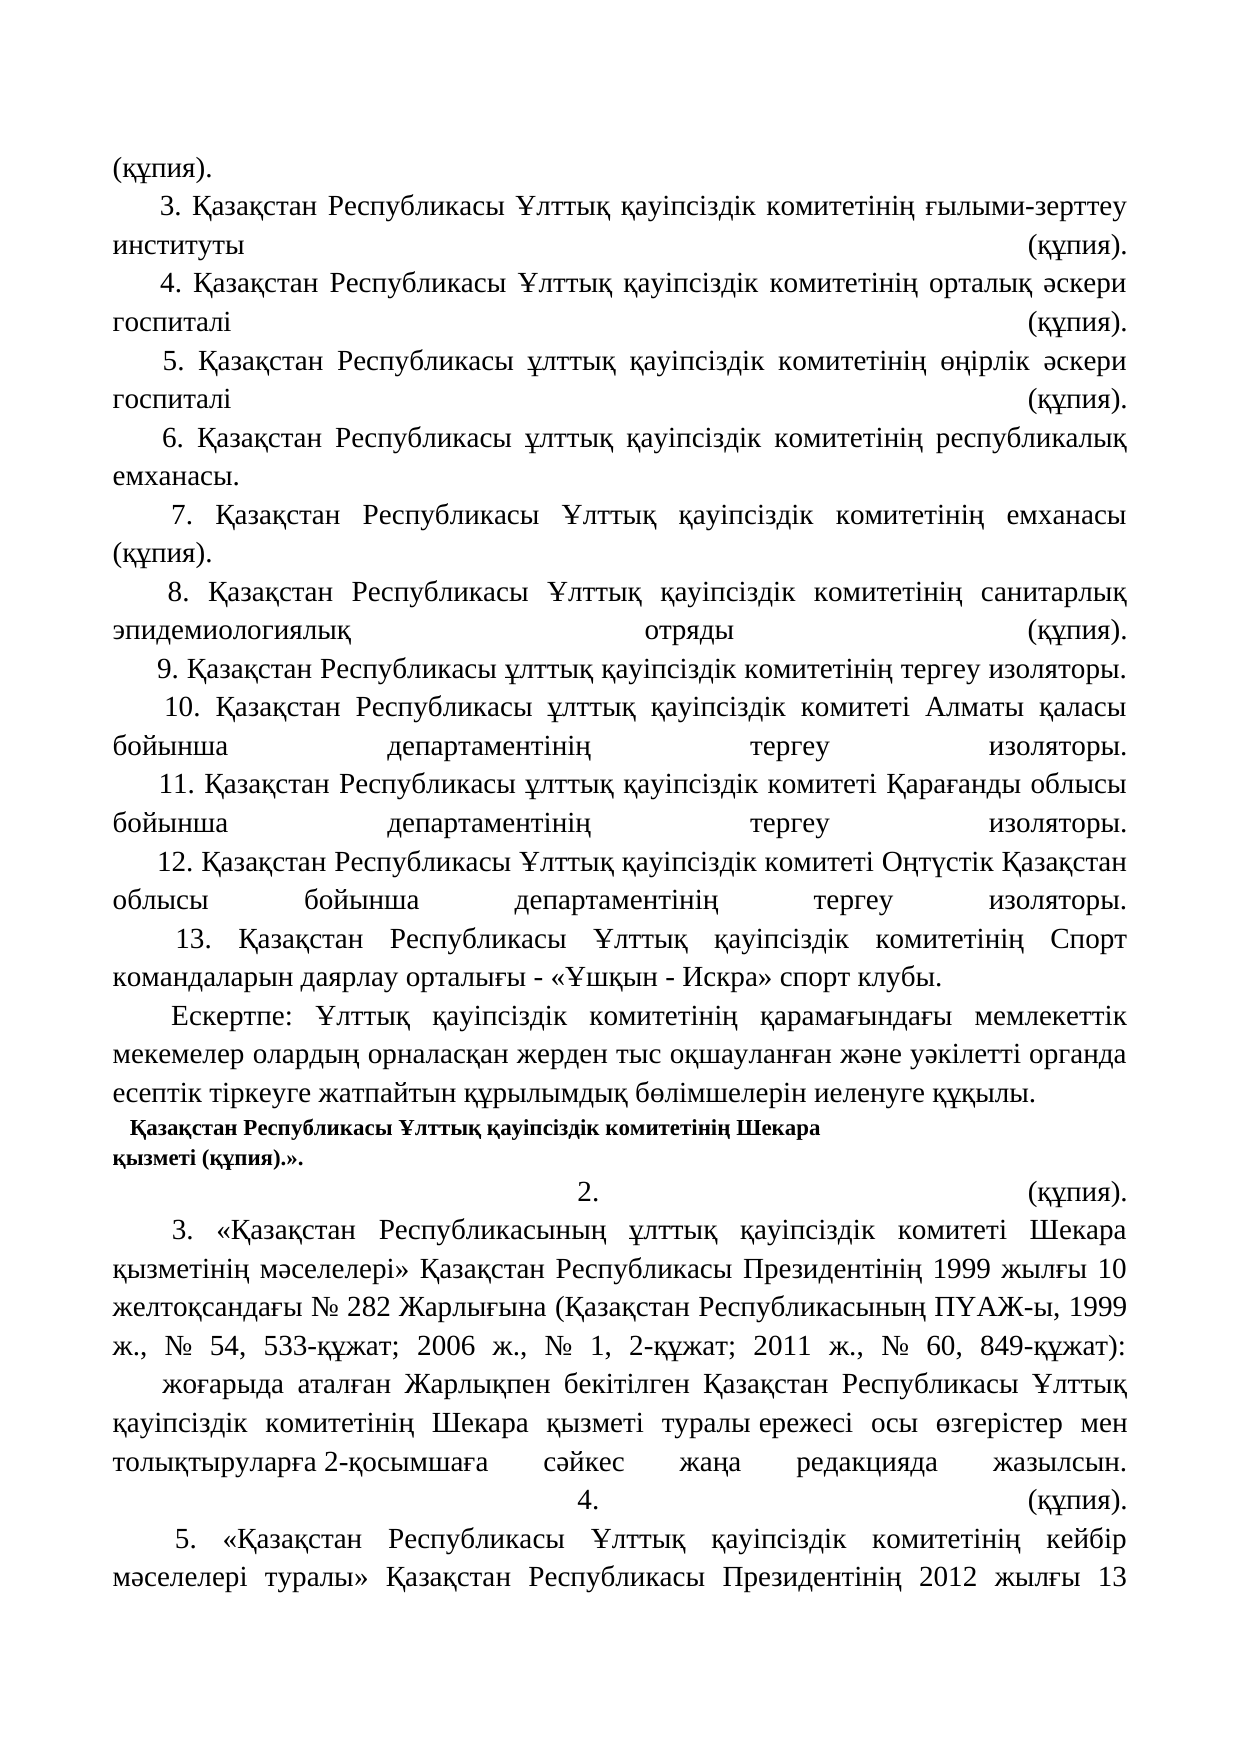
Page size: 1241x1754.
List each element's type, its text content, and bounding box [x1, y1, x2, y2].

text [112, 150, 1128, 993]
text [112, 1174, 1128, 1593]
text Ескертпе: Ұлттық қауіпсіздік комитетінің қарамағындағы мемлекеттік мекемелер олардың орналасқан жерден тыс оқшауланған және уәкілетті органда есептік тіркеуге жатпайтын құрылымдық бөлімшелерін иеленуге құқылы. [112, 998, 1128, 1108]
text Қазақстан Республикасы Ұлттық қауіпсіздік комитетінің Шекара қызметі (құпия).». [112, 1113, 1128, 1170]
